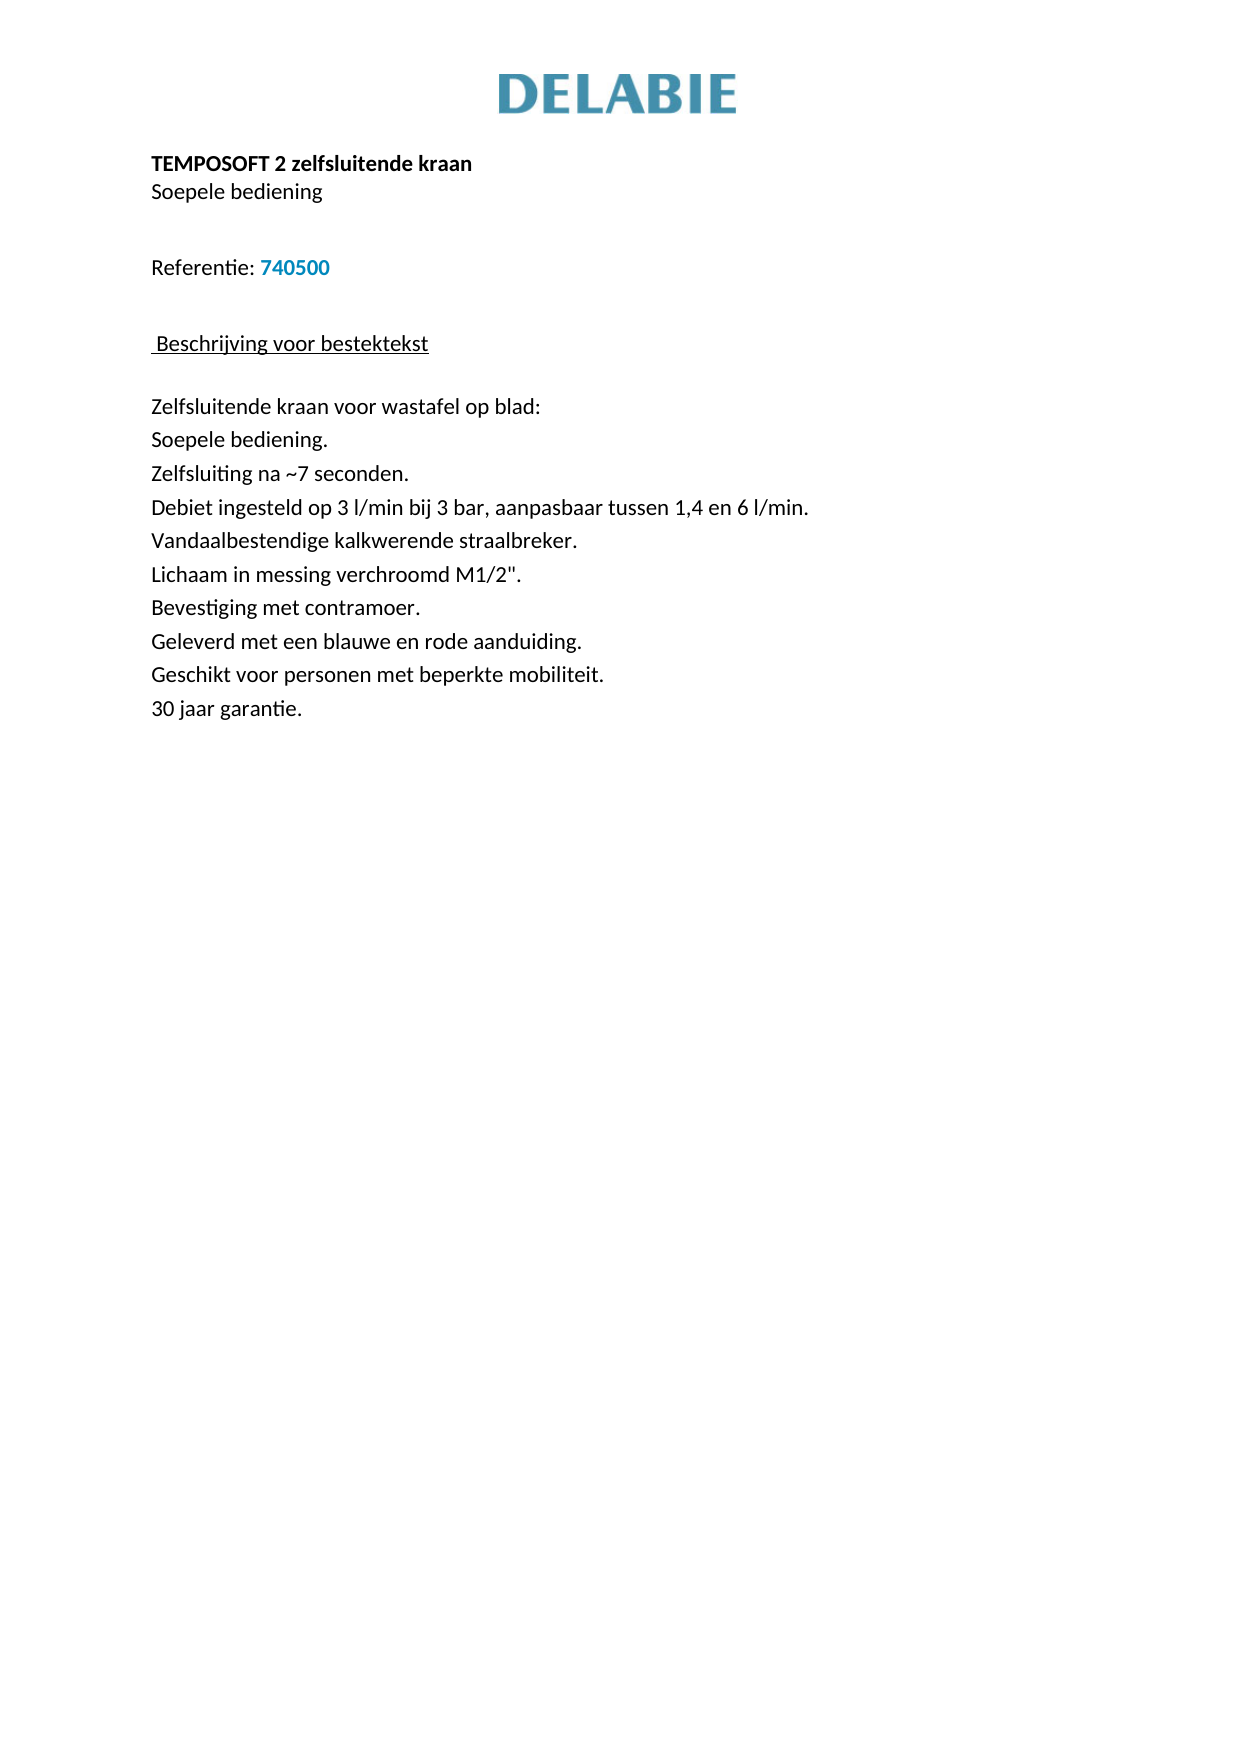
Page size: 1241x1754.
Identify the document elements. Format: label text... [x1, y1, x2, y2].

text Beschrijving voor bestektekst [151, 329, 1084, 357]
text Referentie: 740500 [151, 253, 1084, 281]
text Lichaam in messing verchroomd M1/2". [151, 560, 1084, 588]
text Geschikt voor personen met beperkte mobiliteit. [151, 660, 1084, 688]
text Vandaalbestendige kalkwerende straalbreker. [151, 526, 1084, 554]
text Geleverd met een blauwe en rode aanduiding. [151, 627, 1084, 655]
text Zelfsluiting na ~7 seconden. [151, 459, 1084, 487]
text Soepele bediening. [151, 426, 1084, 453]
text Debiet ingesteld op 3 l/min bij 3 bar, aanpasbaar tussen 1,4 en 6 l/min. [151, 493, 1084, 521]
picture [497, 74, 738, 114]
text TEMPOSOFT 2 zelfsluitende kraan [151, 149, 1084, 177]
text Soepele bediening [151, 177, 1084, 205]
text Zelfsluitende kraan voor wastafel op blad: [151, 392, 1084, 420]
text Bevestiging met contramoer. [151, 593, 1084, 621]
text 30 jaar garantie. [151, 694, 1084, 722]
